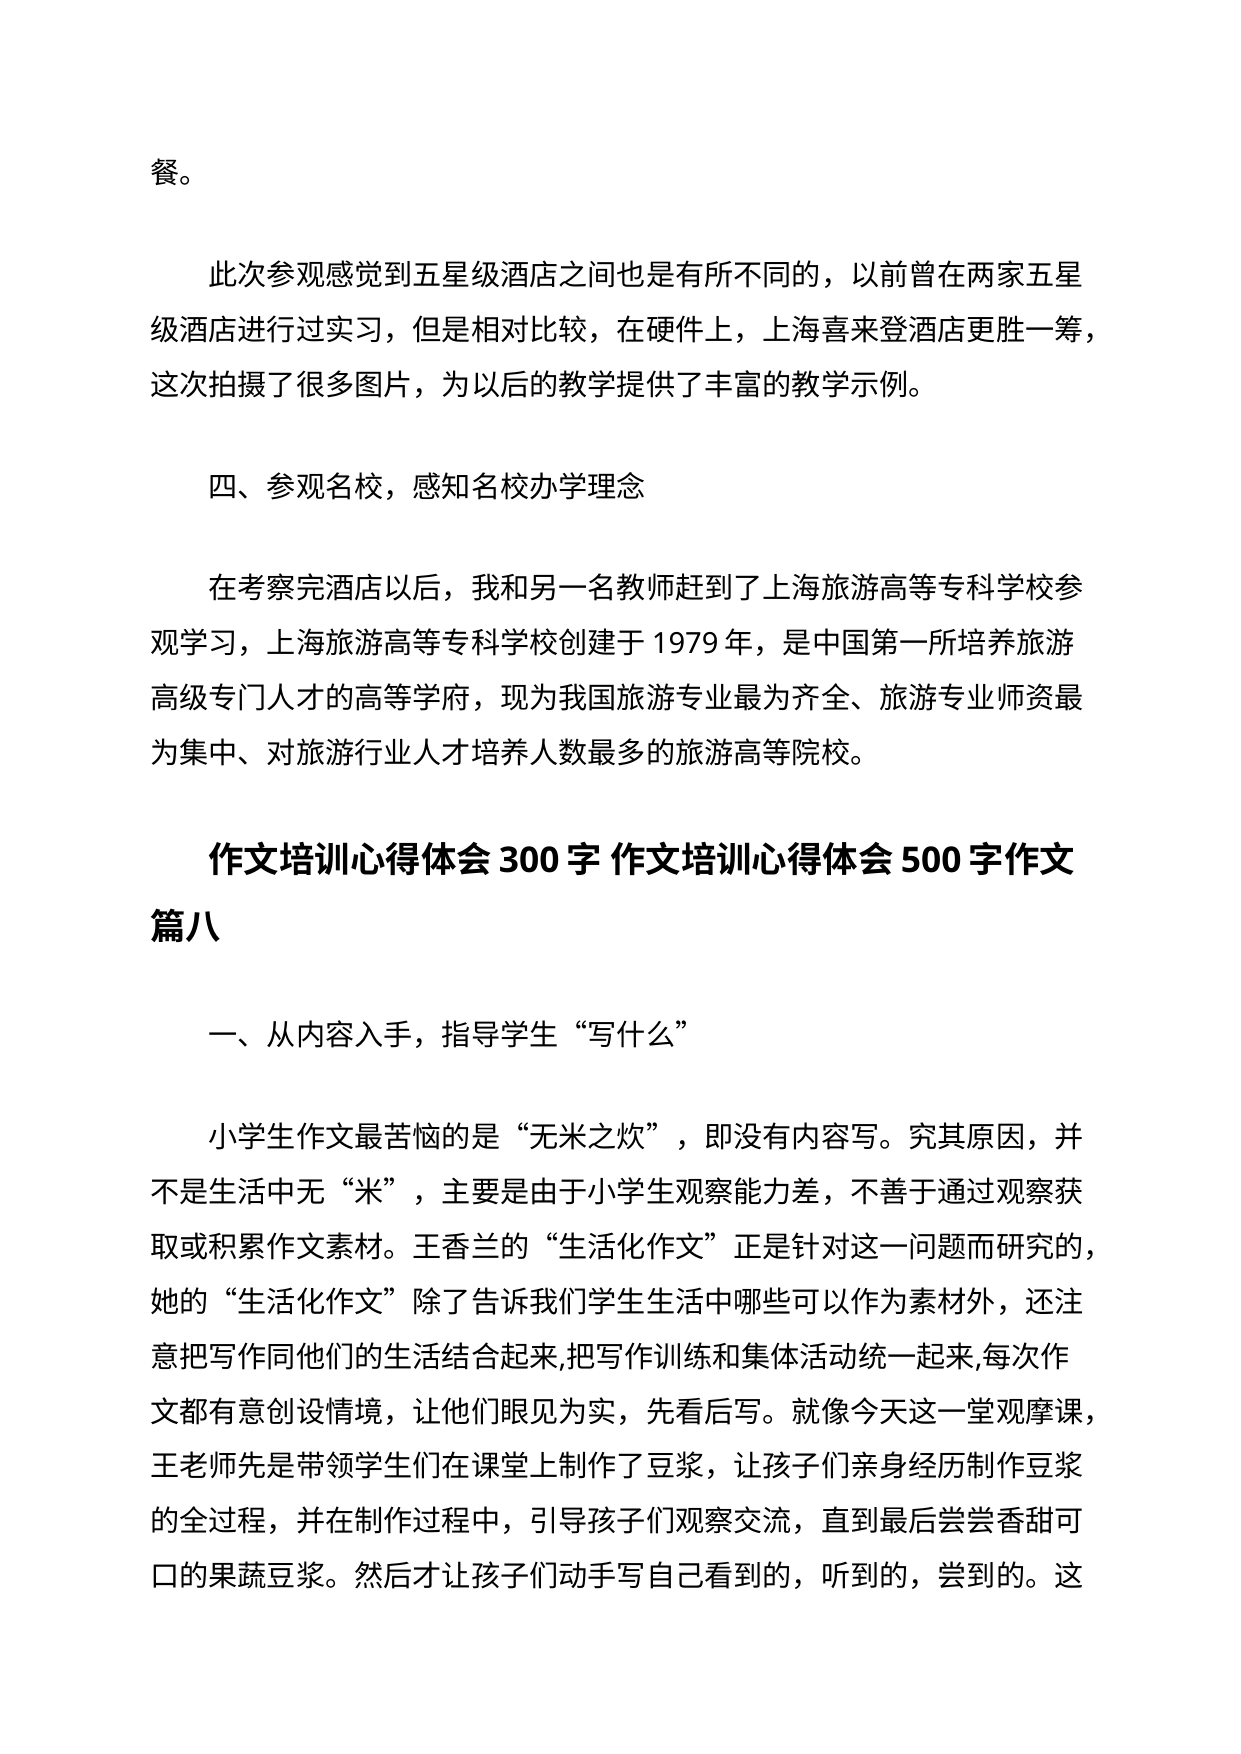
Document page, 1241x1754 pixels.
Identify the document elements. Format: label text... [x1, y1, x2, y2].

text 作文培训心得体会300字 作文培训心得体会500字作文篇八 [150, 832, 1090, 949]
text 此次参观感觉到五星级酒店之间也是有所不同的，以前曾在两家五星级酒店进行过实习，但是相对比较，在硬件上，上海喜来登酒店更胜一筹，这次拍摄了很多图片，为以后的教学提供了丰富的教学示例。 [150, 252, 1090, 404]
text 四、参观名校，感知名校办学理念 [150, 463, 1090, 506]
text 一、从内容入手，指导学生“写什么” [150, 1012, 1090, 1054]
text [150, 1113, 1090, 1595]
text 在考察完酒店以后，我和另一名教师赶到了上海旅游高等专科学校参观学习，上海旅游高等专科学校创建于1979年，是中国第一所培养旅游高级专门人才的高等学府，现为我国旅游专业最为齐全、旅游专业师资最为集中、对旅游行业人才培养人数最多的旅游高等院校。 [150, 565, 1090, 772]
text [150, 150, 1090, 192]
